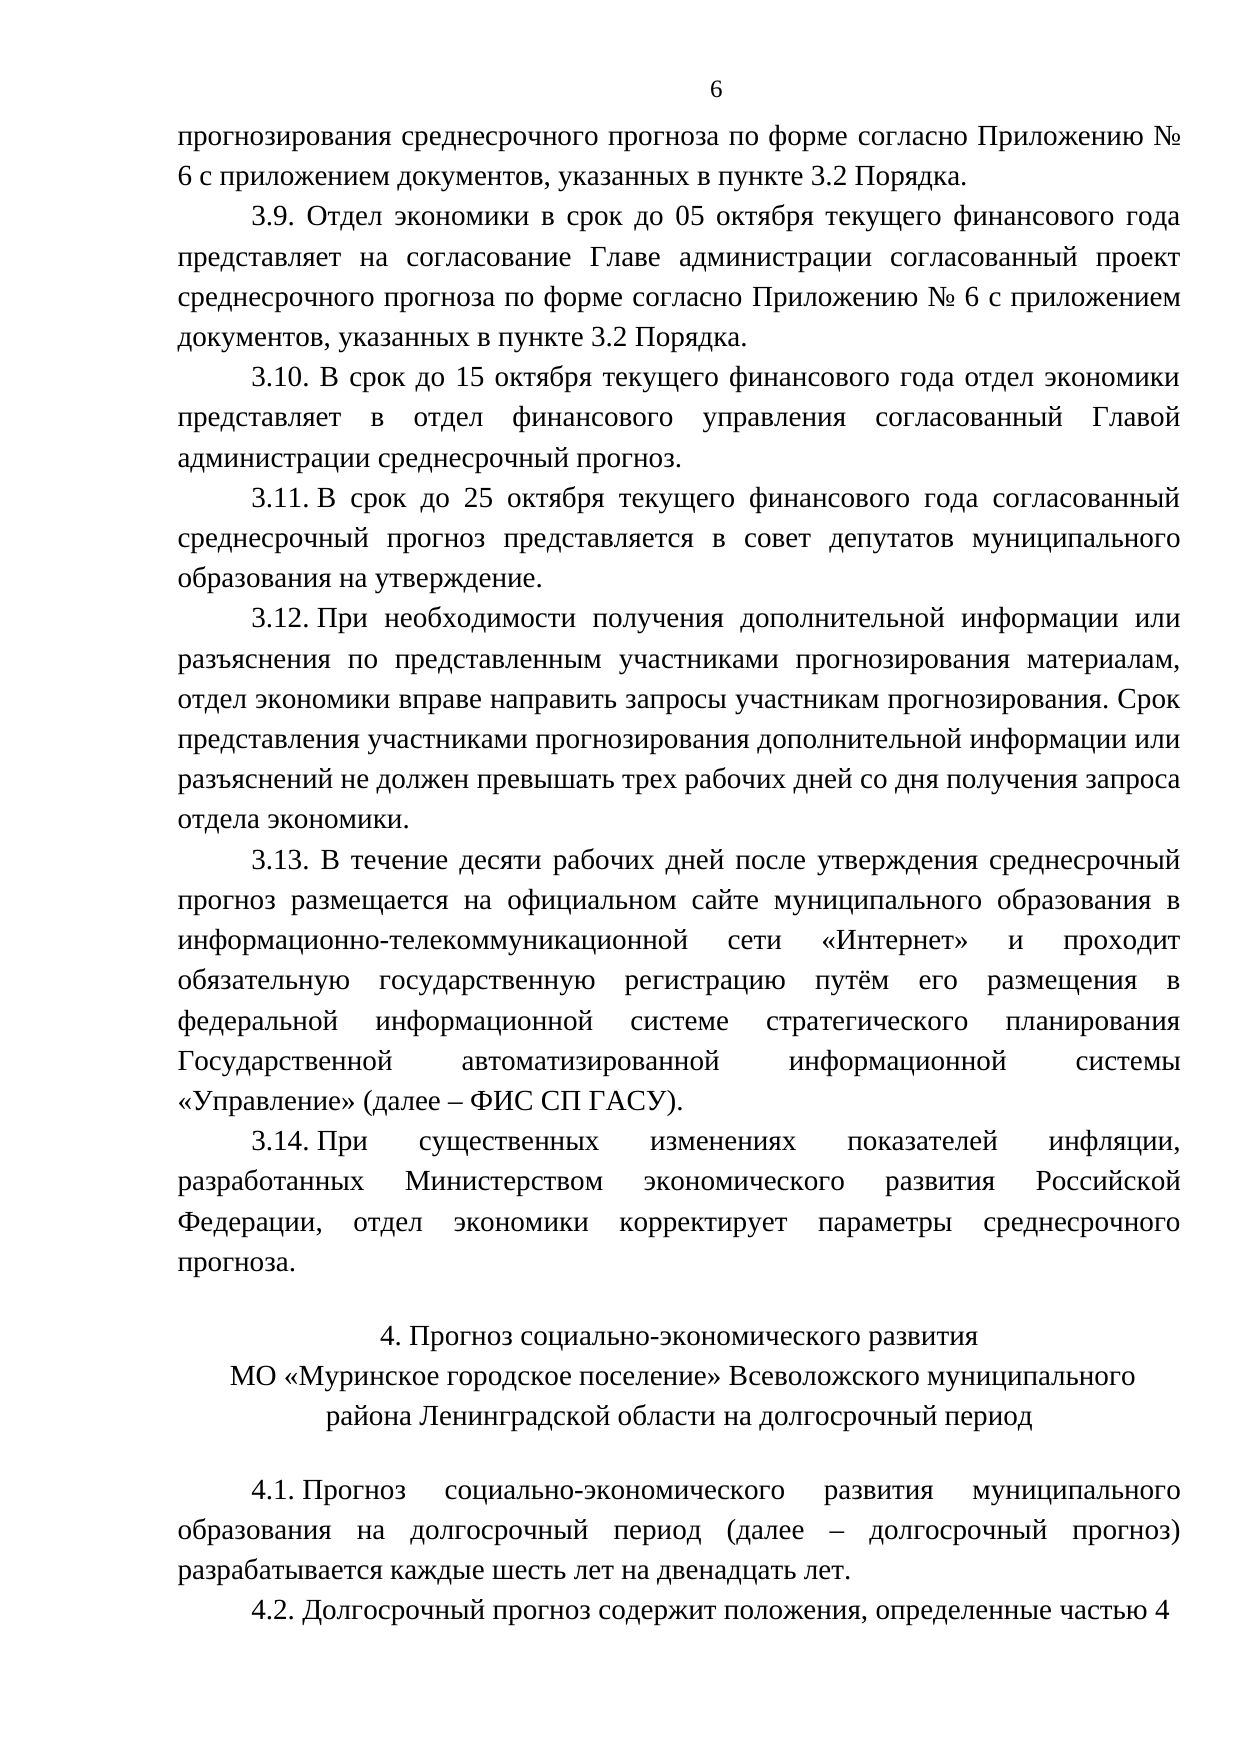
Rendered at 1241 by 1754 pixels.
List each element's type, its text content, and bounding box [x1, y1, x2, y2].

text 3.12. При необходимости получения дополнительной информации или разъяснения по представленным участниками прогнозирования материалам, отдел экономики вправе направить запросы участникам прогнозирования. Срок представления участниками прогнозирования дополнительной информации или разъяснений не должен превышать трех рабочих дней со дня получения запроса отдела экономики. [177, 601, 1181, 835]
text 4. Прогноз социально-экономического развития [177, 1318, 1181, 1351]
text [177, 118, 1181, 192]
text 4.1. Прогноз социально-экономического развития муниципального образования на долгосрочный период (далее – долгосрочный прогноз) разрабатывается каждые шесть лет на двенадцать лет. [177, 1472, 1181, 1586]
text 3.14. При существенных изменениях показателей инфляции, разработанных Министерством экономического развития Российской Федерации, отдел экономики корректирует параметры среднесрочного прогноза. [177, 1123, 1181, 1277]
text 4.2. Долгосрочный прогноз содержит положения, определенные частью 4 [177, 1592, 1181, 1626]
text 3.13. В течение десяти рабочих дней после утверждения среднесрочный прогноз размещается на официальном сайте муниципального образования в информационно-телекоммуникационной сети «Интернет» и проходит обязательную государственную регистрацию путём его размещения в федеральной информационной системе стратегического планирования Государственной автоматизированной информационной системы «Управление» (далее – ФИС СП ГАСУ). [177, 842, 1181, 1117]
text 3.11. В срок до 25 октября текущего финансового года согласованный среднесрочный прогноз представляется в совет депутатов муниципального образования на утверждение. [177, 480, 1181, 594]
text 3.10. В срок до 15 октября текущего финансового года отдел экономики представляет в отдел финансового управления согласованный Главой администрации среднесрочный прогноз. [177, 359, 1181, 473]
text 3.9. Отдел экономики в срок до 05 октября текущего финансового года представляет на согласование Главе администрации согласованный проект среднесрочного прогноза по форме согласно Приложению № 6 с приложением документов, указанных в пункте 3.2 Порядка. [177, 198, 1181, 353]
text МО «Муринское городское поселение» Всеволожского муниципального района Ленинградской области на долгосрочный период [177, 1358, 1181, 1432]
